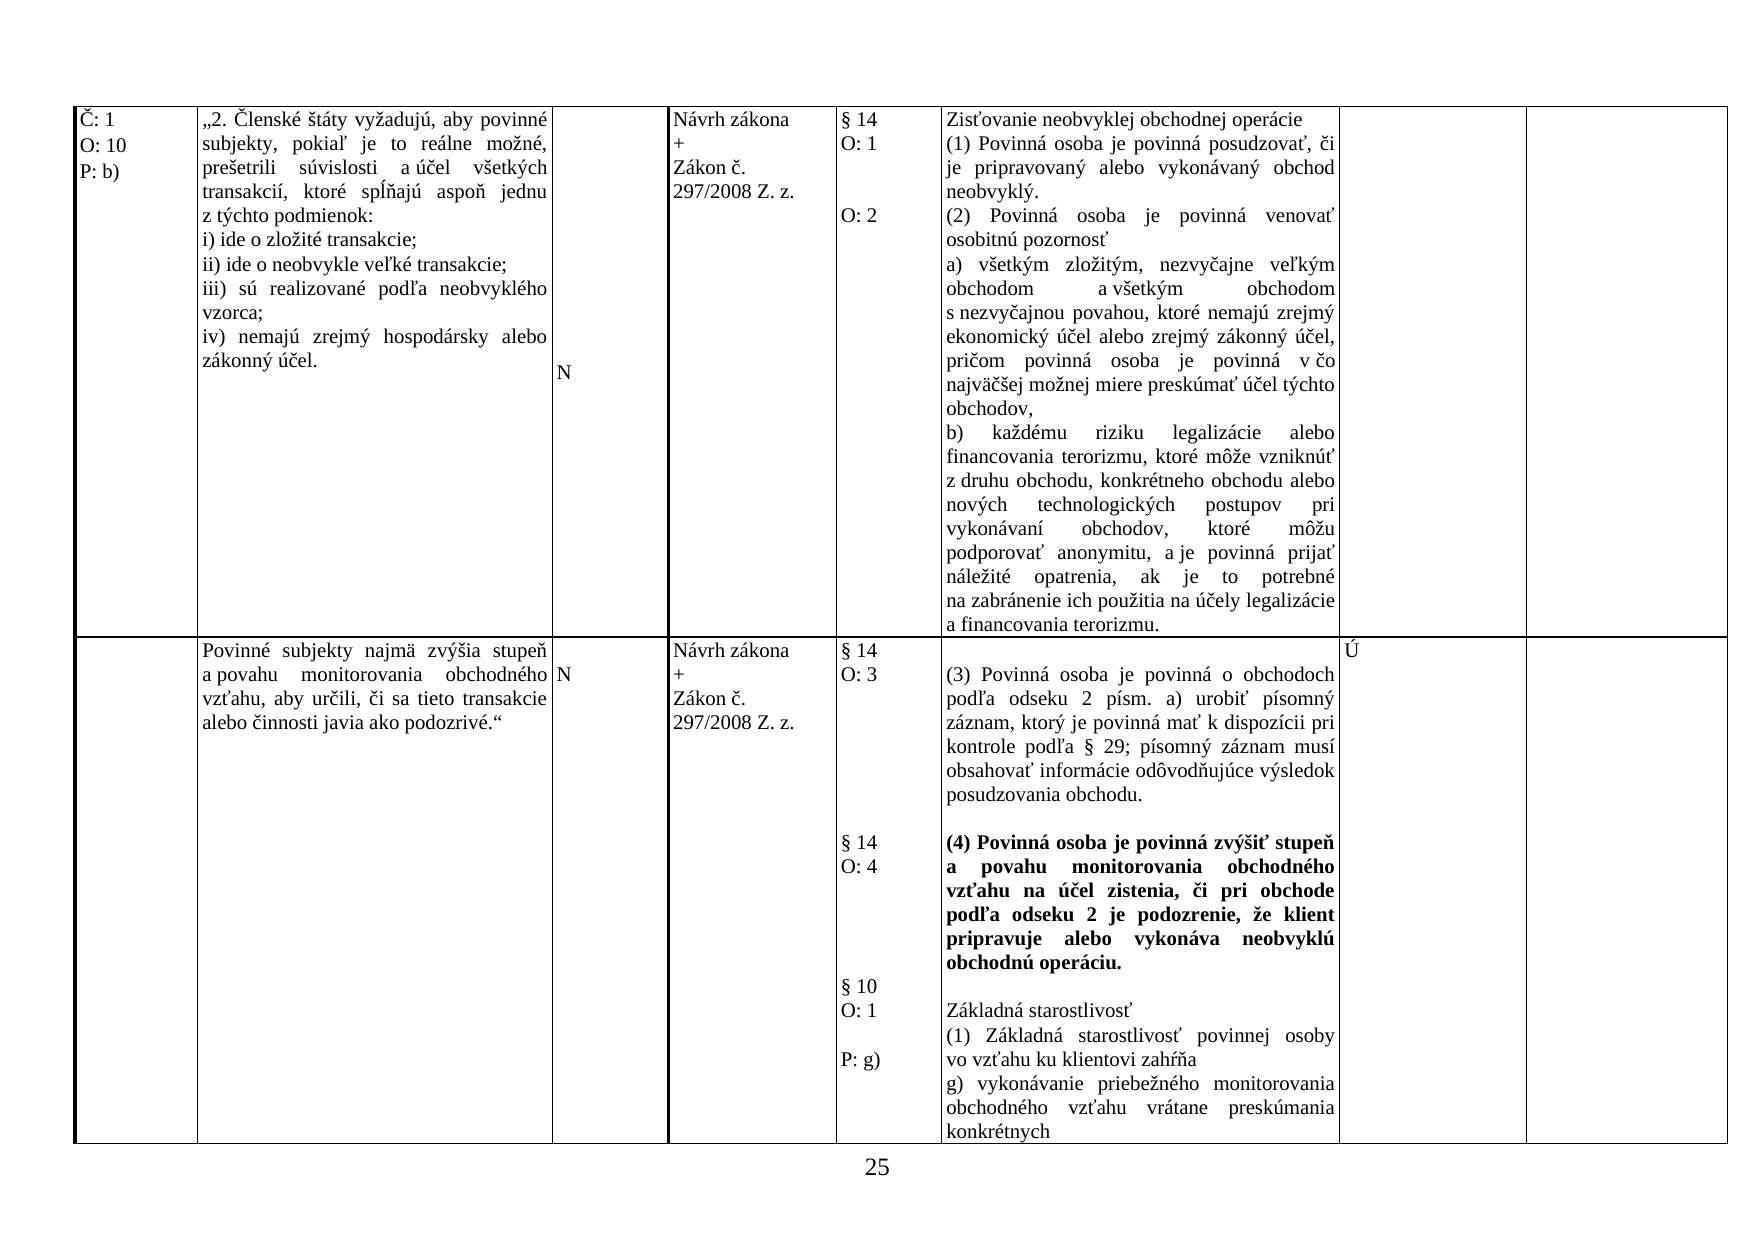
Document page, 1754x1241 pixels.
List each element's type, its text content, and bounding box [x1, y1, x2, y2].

table_cell [77, 638, 197, 1143]
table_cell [942, 638, 1339, 1143]
table_header „2. Členské štáty vyžadujú, aby povinné subjekty, pokiaľ je to reálne možné, prešetrili súvislosti a účel všetkých transakcií, ktoré spĺňajú aspoň jednu z týchto podmienok: i) ide o zložité transakcie; ii) ide o neobvykle veľké transakcie; iii) sú realizované podľa neobvyklého vzorca; iv) nemajú zrejmý hospodársky alebo zákonný účel. [198, 107, 552, 636]
table_cell N [553, 638, 667, 1143]
table_cell Ú [1340, 638, 1526, 1143]
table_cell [837, 638, 941, 1143]
table_header [1340, 107, 1526, 636]
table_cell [670, 638, 836, 1143]
table_cell [1527, 638, 1727, 1143]
table_header Zisťovanie neobvyklej obchodnej operácie (1) Povinná osoba je povinná posudzovať, či je pripravovaný alebo vykonávaný obchod neobvyklý. (2) Povinná osoba je povinná venovať osobitnú pozornosť a) všetkým zložitým, nezvyčajne veľkým obchodom a všetkým obchodom s nezvyčajnou povahou, ktoré nemajú zrejmý ekonomický účel alebo zrejmý zákonný účel, pričom povinná osoba je povinná v čo najväčšej možnej miere preskúmať účel týchto obchodov, b) každému riziku legalizácie alebo financovania terorizmu, ktoré môže vzniknúť z druhu obchodu, konkrétneho obchodu alebo nových technologických postupov pri vykonávaní obchodov, ktoré môžu podporovať anonymitu, a je povinná prijať náležité opatrenia, ak je to potrebné na zabránenie ich použitia na účely legalizácie a financovania terorizmu. [942, 107, 1339, 636]
table_header § 14 O: 1 O: 2 [837, 107, 941, 636]
table_header Č: 1 O: 10 P: b) [77, 107, 197, 636]
table_header [1527, 107, 1727, 636]
table_header Návrh zákona + Zákon č. 297/2008 Z. z. [670, 107, 836, 636]
table_header N [553, 107, 667, 636]
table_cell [198, 638, 552, 1143]
